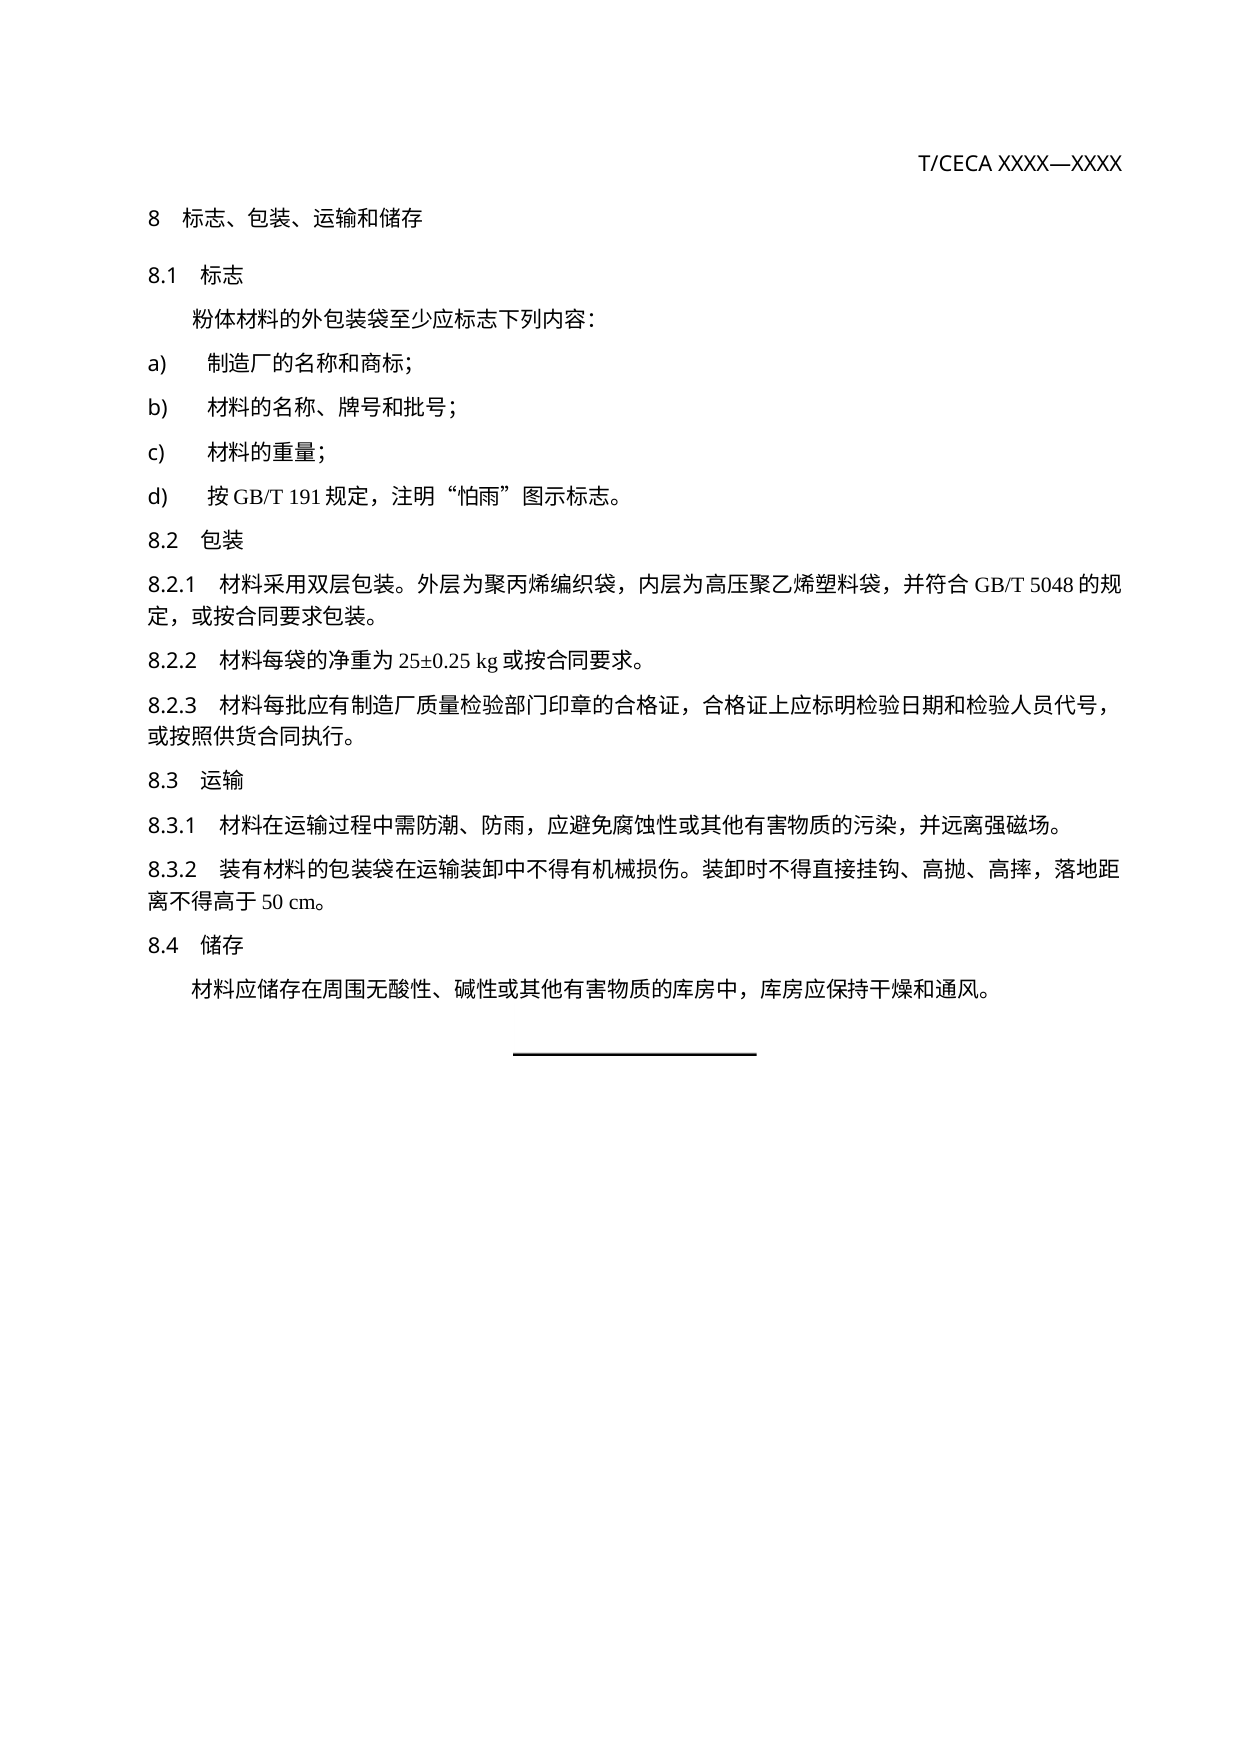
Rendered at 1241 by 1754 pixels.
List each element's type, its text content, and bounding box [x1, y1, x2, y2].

text 标志 [148, 258, 1122, 289]
text 材料每袋的净重为25±0.25 kg或按合同要求。 [148, 643, 1122, 675]
text 材料在运输过程中需防潮、防雨，应避免腐蚀性或其他有害物质的污染，并远离强磁场。 [148, 808, 1122, 839]
text 材料采用双层包装。外层为聚丙烯编织袋，内层为高压聚乙烯塑料袋，并符合GB/T 5048的规定，或按合同要求包装。 [148, 567, 1122, 631]
picture [513, 1003, 757, 1056]
text 材料应储存在周围无酸性、碱性或其他有害物质的库房中，库房应保持干燥和通风。 [148, 972, 1122, 1004]
text 包装 [148, 523, 1122, 555]
list 制造厂的名称和商标； [147, 346, 1111, 378]
text 储存 [148, 928, 1122, 960]
text 材料每批应有制造厂质量检验部门印章的合格证，合格证上应标明检验日期和检验人员代号，或按照供货合同执行。 [148, 688, 1122, 751]
list 材料的名称、牌号和批号； [147, 390, 1111, 422]
list 按GB/T 191规定，注明“怕雨”图示标志。 [147, 479, 1111, 511]
text 运输 [148, 763, 1122, 795]
text 装有材料的包装袋在运输装卸中不得有机械损伤。装卸时不得直接挂钩、高抛、高摔，落地距离不得高于50 cm。 [148, 852, 1122, 916]
text 标志、包装、运输和储存 [148, 201, 1122, 233]
list 材料的重量； [147, 434, 1111, 466]
text 粉体材料的外包装袋至少应标志下列内容： [148, 302, 1111, 333]
